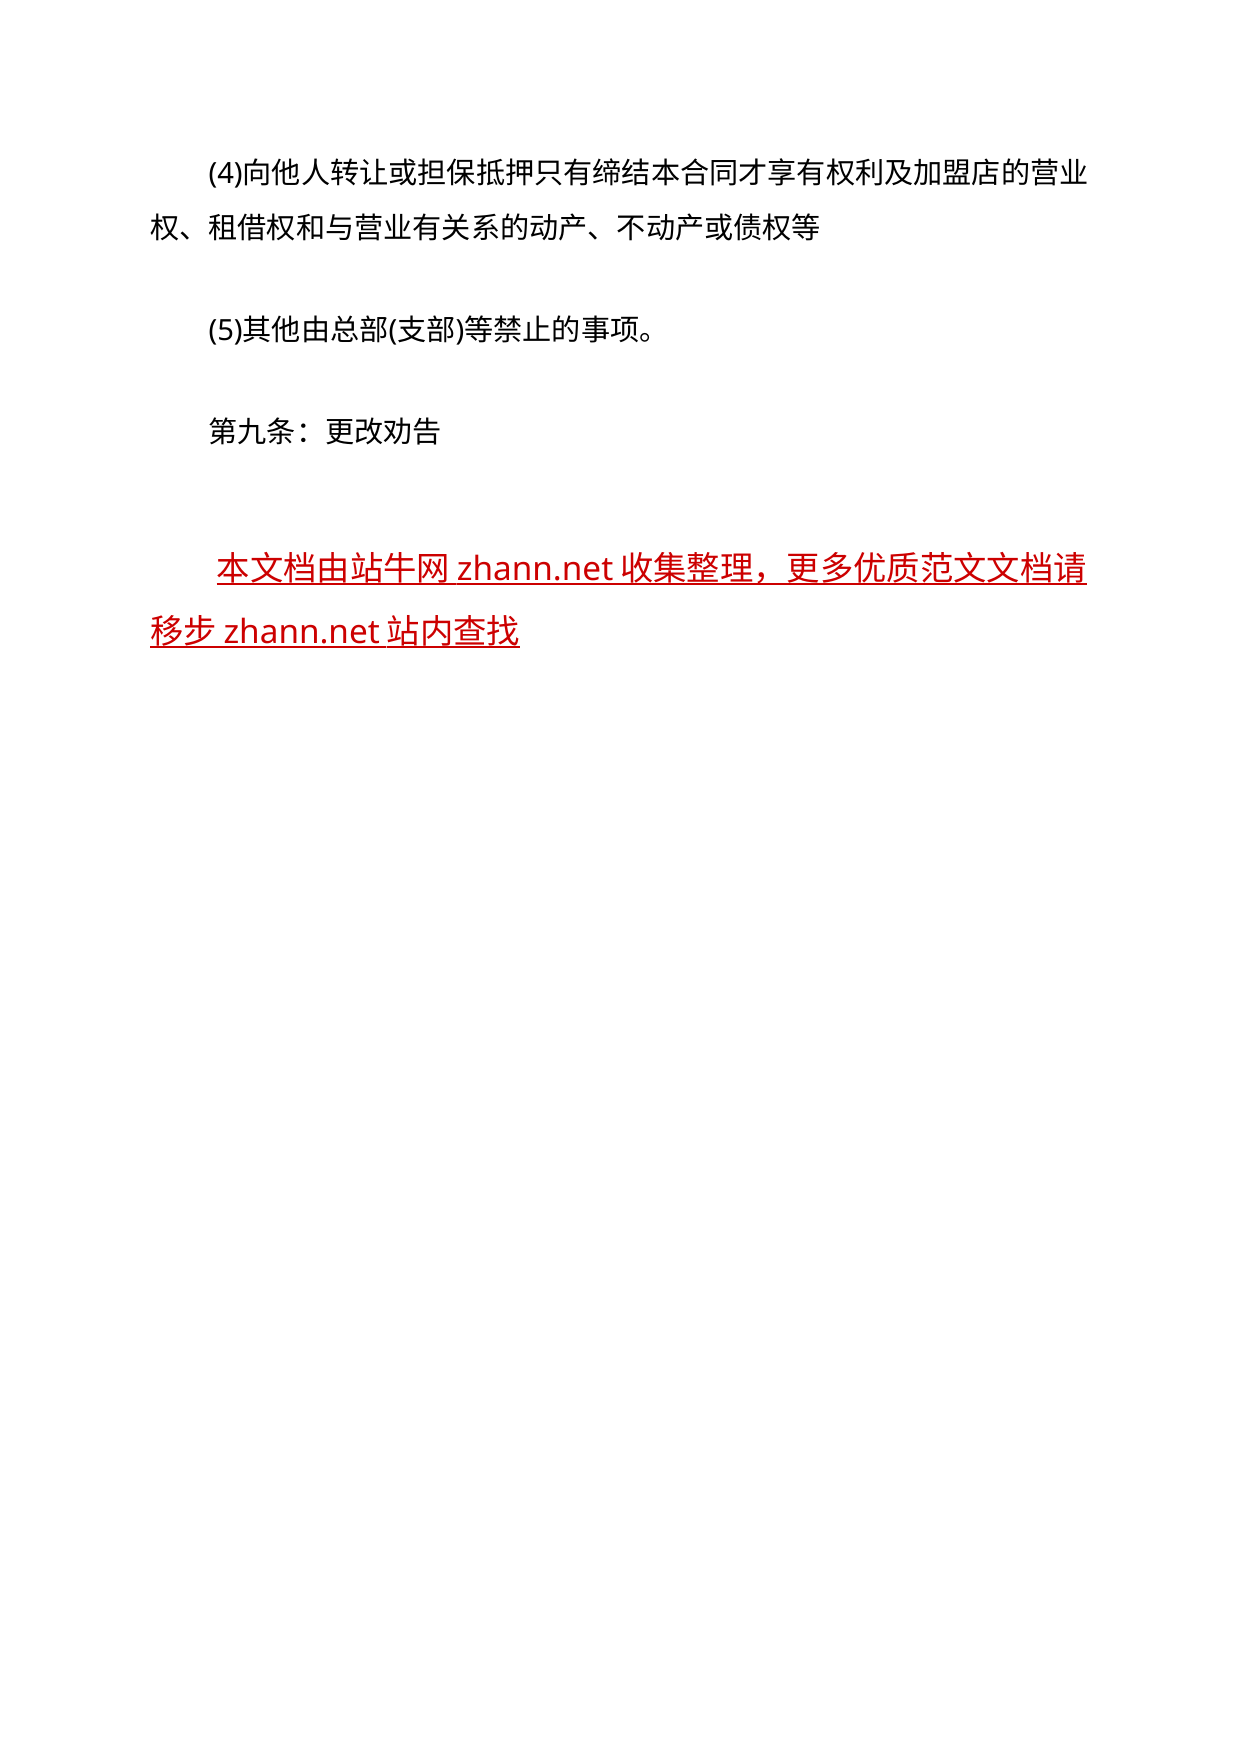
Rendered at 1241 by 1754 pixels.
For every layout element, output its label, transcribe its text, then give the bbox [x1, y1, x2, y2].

text 本文档由站牛网zhann.net收集整理，更多优质范文文档请移步zhann.net站内查找 [150, 542, 1090, 653]
text (4)向他人转让或担保抵押只有缔结本合同才享有权利及加盟店的营业权、租借权和与营业有关系的动产、不动产或债权等 [150, 150, 1090, 247]
text 第九条：更改劝告 [150, 409, 1090, 451]
text (5)其他由总部(支部)等禁止的事项。 [150, 307, 1090, 349]
